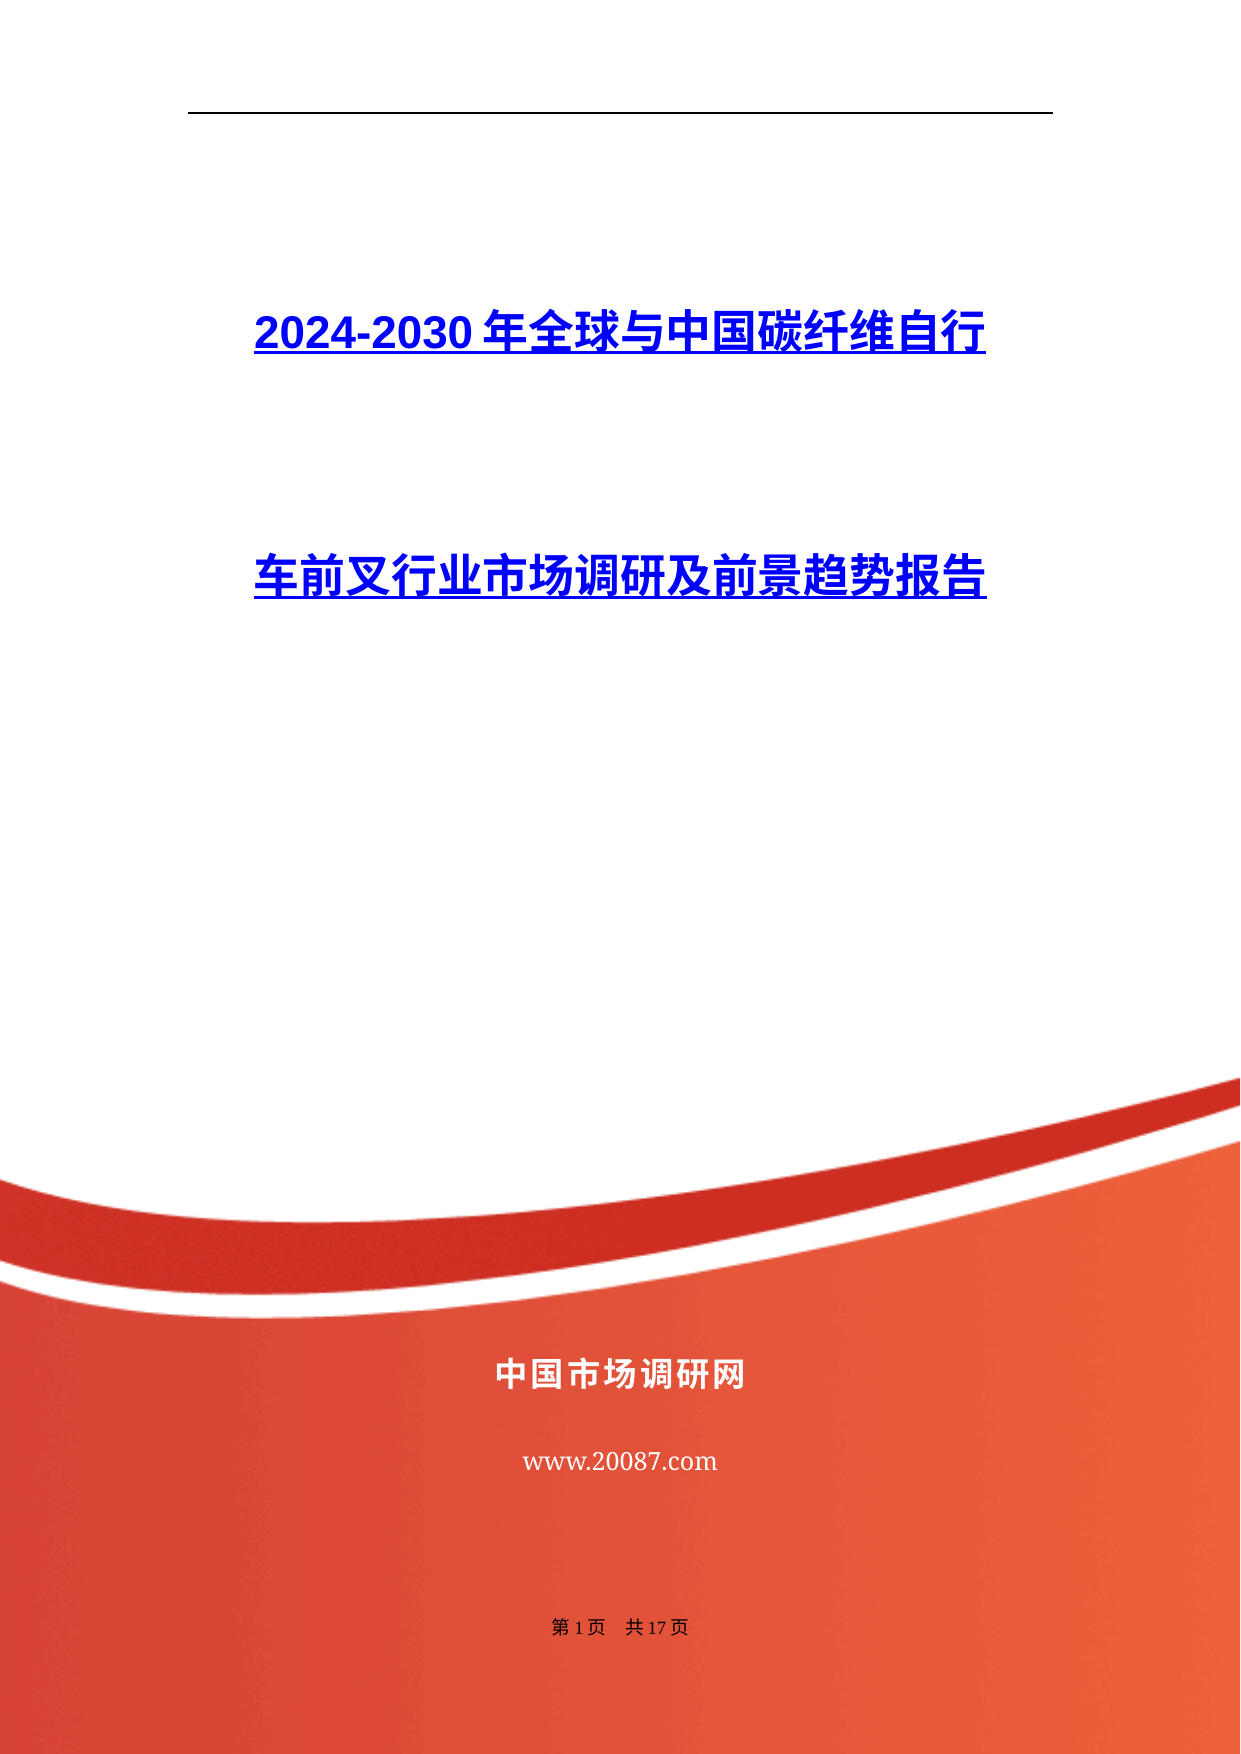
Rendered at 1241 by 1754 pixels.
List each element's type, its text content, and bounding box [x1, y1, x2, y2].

subtitle 中国市场调研网 [187, 1339, 1053, 1404]
table_header 2024-2030年全球与中国碳纤维自行车前叉行业市场调研及前景趋势报告 [188, 207, 1053, 773]
text www.20087.com [187, 1428, 1053, 1493]
picture [0, 1006, 1241, 1754]
